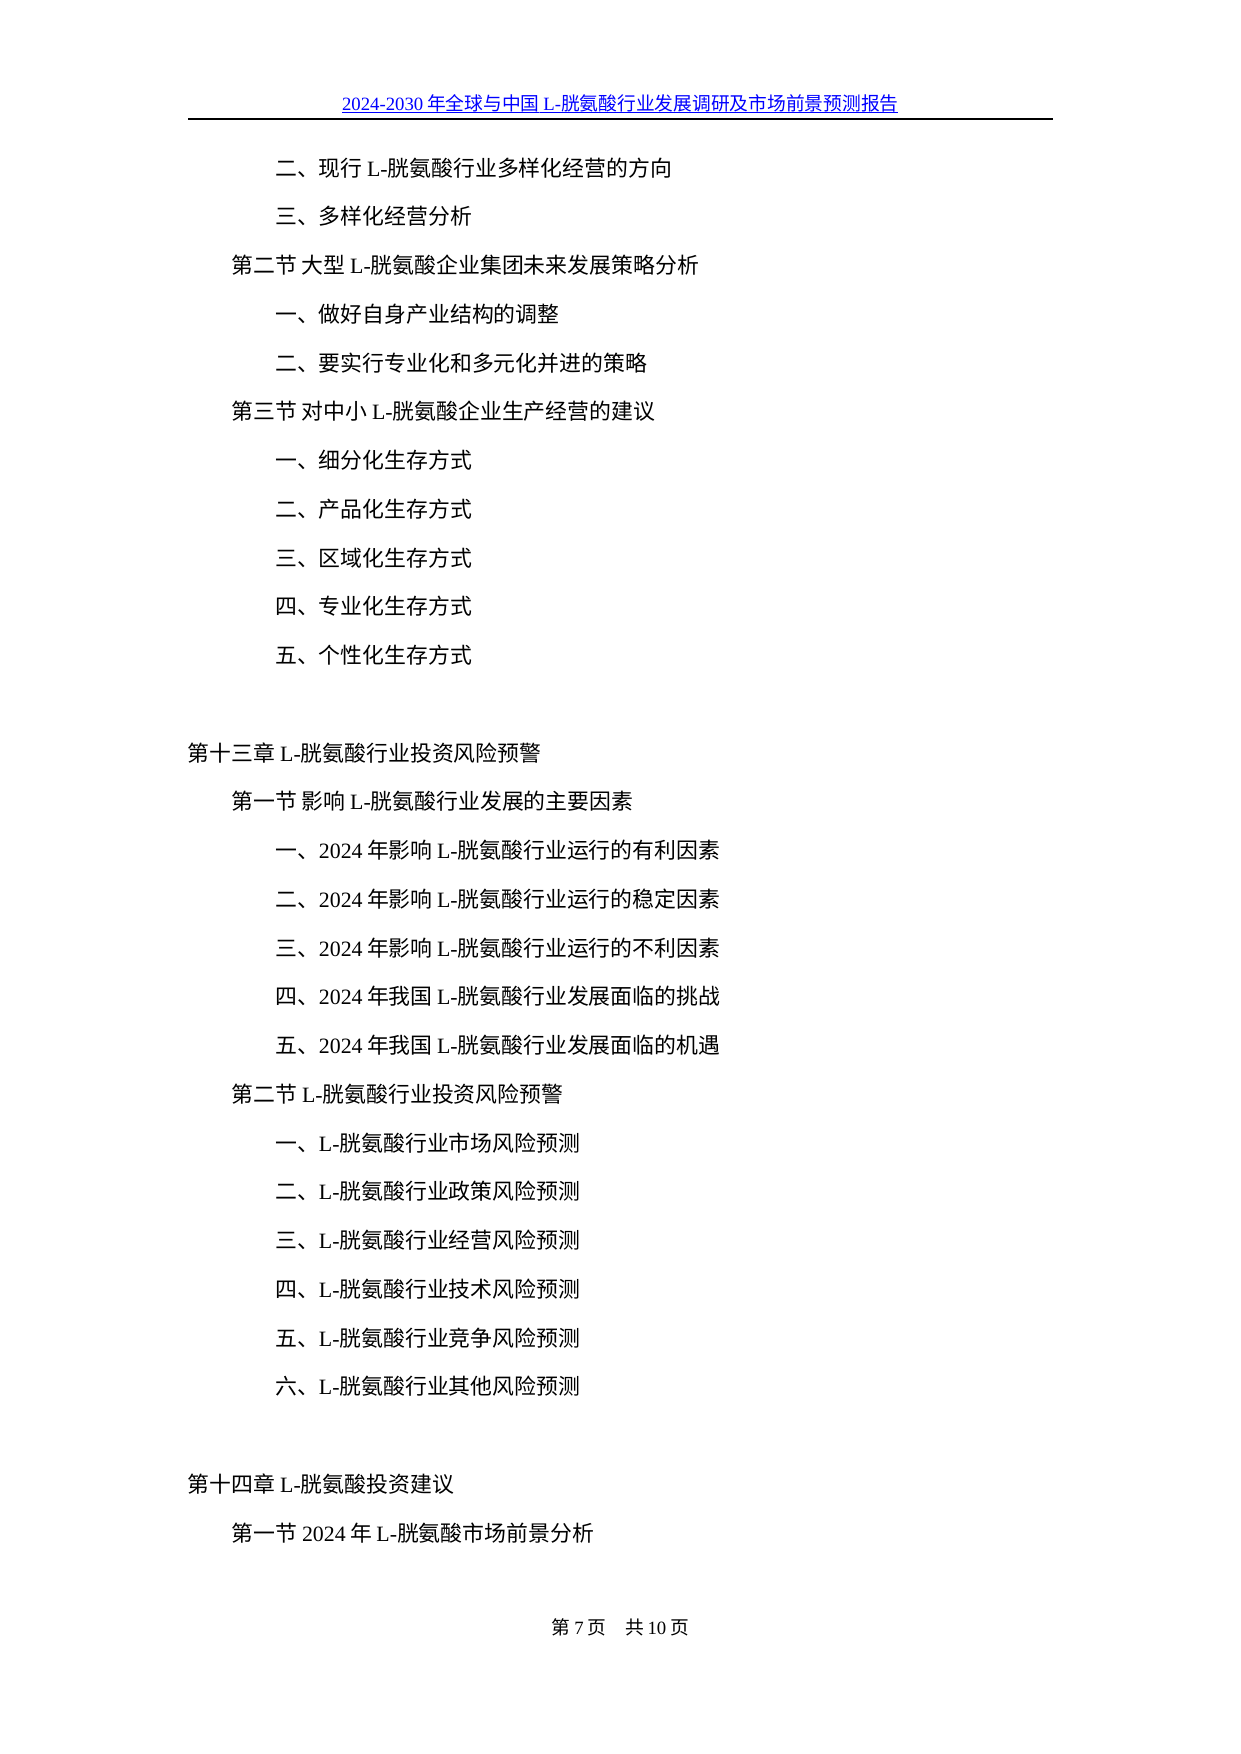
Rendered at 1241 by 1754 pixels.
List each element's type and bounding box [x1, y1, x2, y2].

text [187, 150, 1053, 1548]
